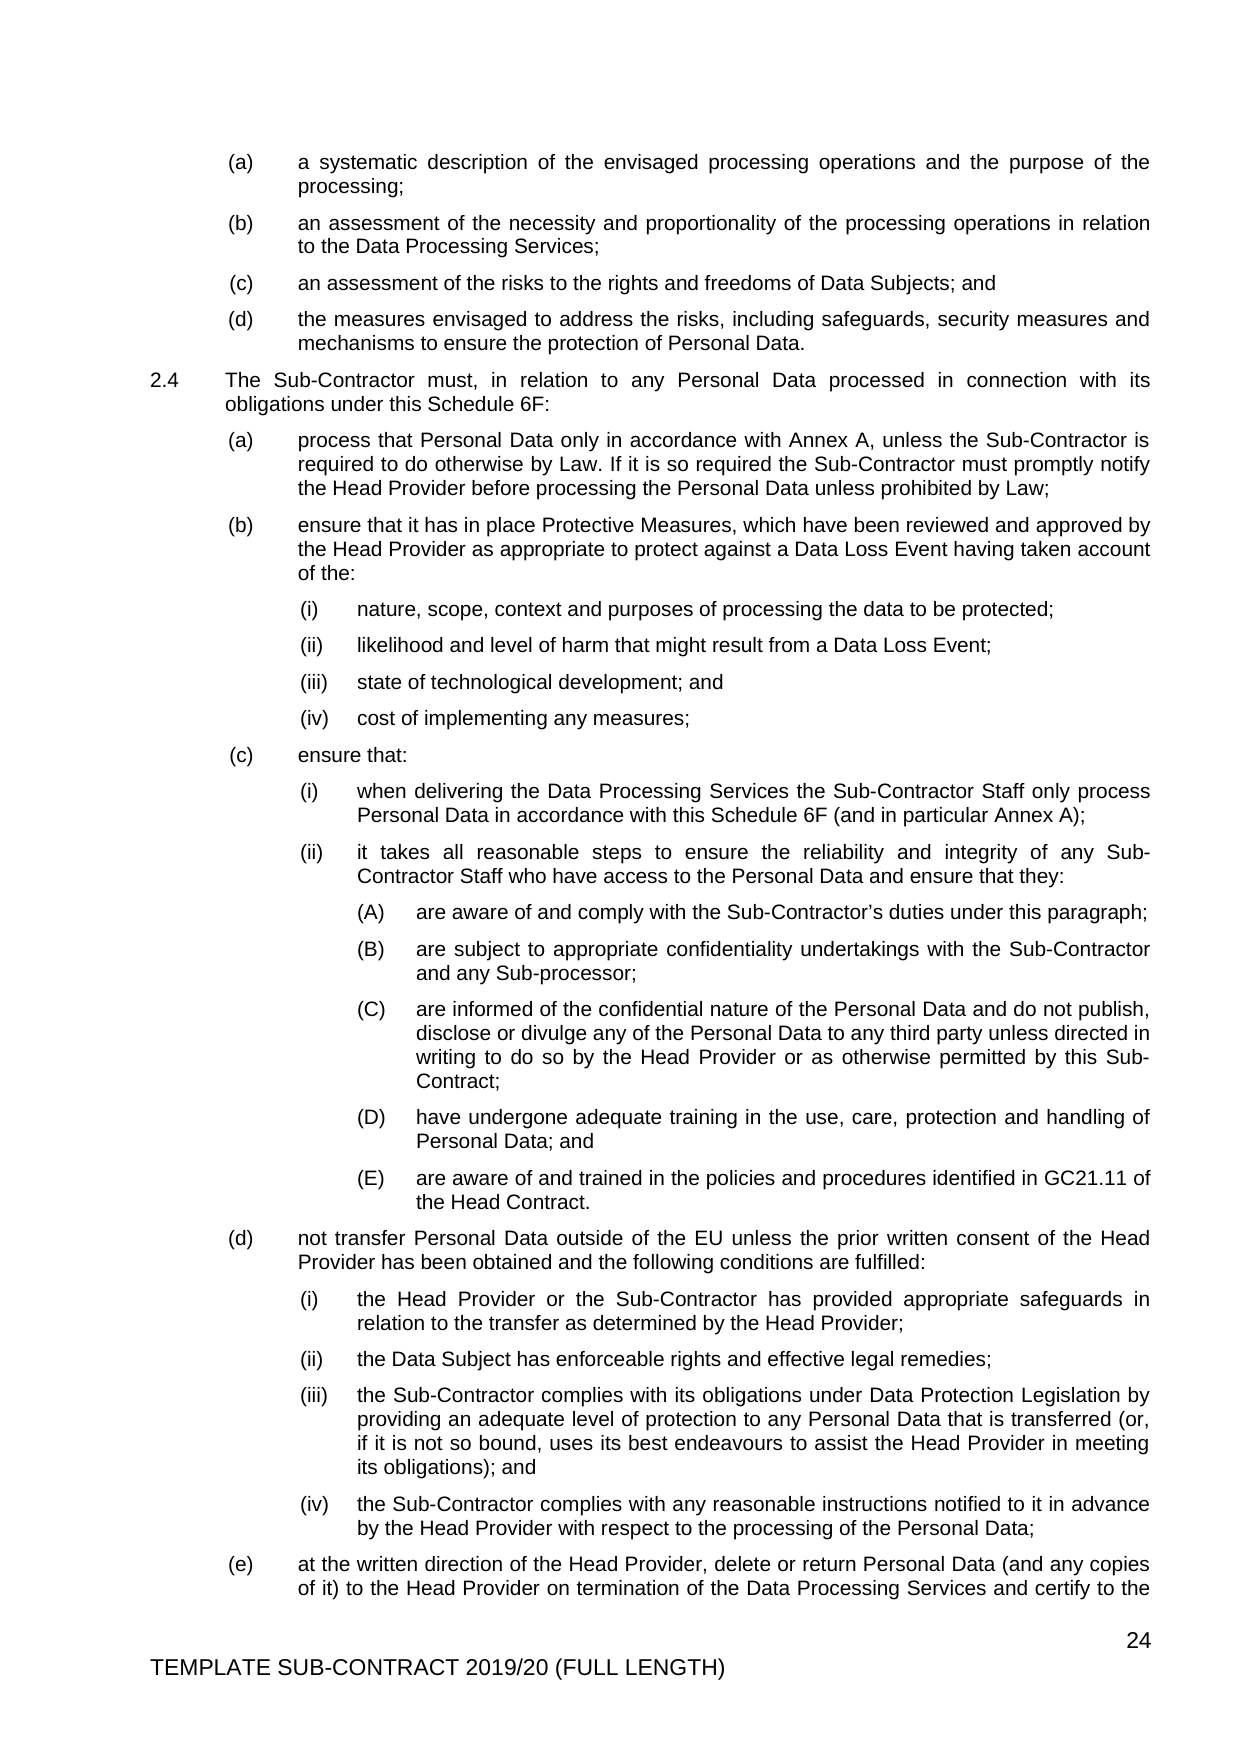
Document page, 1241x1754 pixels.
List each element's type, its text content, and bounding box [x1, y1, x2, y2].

list state of technological development; and [300, 670, 1151, 694]
list are informed of the confidential nature of the Personal Data and do not publish, disclose or divulge any of the Personal Data to any third party unless directed in writing to do so by the Head Provider or as otherwise permitted by this Sub-Contract; [357, 997, 1151, 1093]
list a systematic description of the envisaged processing operations and the purpose of the processing; [253, 150, 1151, 198]
list an assessment of the risks to the rights and freedoms of Data Subjects; and [253, 271, 1151, 295]
list when delivering the Data Processing Services the Sub-Contractor Staff only process Personal Data in accordance with this Schedule 6F (and in particular Annex A); [300, 779, 1151, 827]
list an assessment of the necessity and proportionality of the processing operations in relation to the Data Processing Services; [253, 210, 1151, 258]
list the Data Subject has enforceable rights and effective legal remedies; [300, 1347, 1151, 1371]
list are aware of and comply with the Sub-Contractor’s duties under this paragraph; [357, 900, 1151, 924]
list ensure that it has in place Protective Measures, which have been reviewed and approved by the Head Provider as appropriate to protect against a Data Loss Event having taken account of the: [253, 512, 1151, 584]
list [253, 1552, 1151, 1600]
list are aware of and trained in the policies and procedures identified in GC21.11 of the Head Contract. [357, 1166, 1151, 1213]
list The Sub-Contractor must, in relation to any Personal Data processed in connection with its obligations under this Schedule 6F: [150, 368, 1151, 416]
list cost of implementing any measures; [300, 706, 1151, 730]
list process that Personal Data only in accordance with Annex A, unless the Sub-Contractor is required to do otherwise by Law. If it is so required the Sub-Contractor must promptly notify the Head Provider before processing the Personal Data unless prohibited by Law; [253, 428, 1151, 500]
list the Head Provider or the Sub-Contractor has provided appropriate safeguards in relation to the transfer as determined by the Head Provider; [300, 1286, 1151, 1334]
list the Sub-Contractor complies with any reasonable instructions notified to it in advance by the Head Provider with respect to the processing of the Personal Data; [300, 1492, 1151, 1539]
list likelihood and level of harm that might result from a Data Loss Event; [300, 633, 1151, 657]
list the measures envisaged to address the risks, including safeguards, security measures and mechanisms to ensure the protection of Personal Data. [253, 307, 1151, 355]
list the Sub-Contractor complies with its obligations under Data Protection Legislation by providing an adequate level of protection to any Personal Data that is transferred (or, if it is not so bound, uses its best endeavours to assist the Head Provider in meeting its obligations); and [300, 1383, 1151, 1479]
list not transfer Personal Data outside of the EU unless the prior written consent of the Head Provider has been obtained and the following conditions are fulfilled: [253, 1226, 1151, 1274]
list are subject to appropriate confidentiality undertakings with the Sub-Contractor and any Sub-processor; [357, 936, 1151, 984]
list nature, scope, context and purposes of processing the data to be protected; [300, 597, 1151, 621]
list have undergone adequate training in the use, care, protection and handling of Personal Data; and [357, 1105, 1151, 1153]
list it takes all reasonable steps to ensure the reliability and integrity of any Sub-Contractor Staff who have access to the Personal Data and ensure that they: [300, 839, 1151, 887]
list ensure that: [253, 743, 1151, 767]
